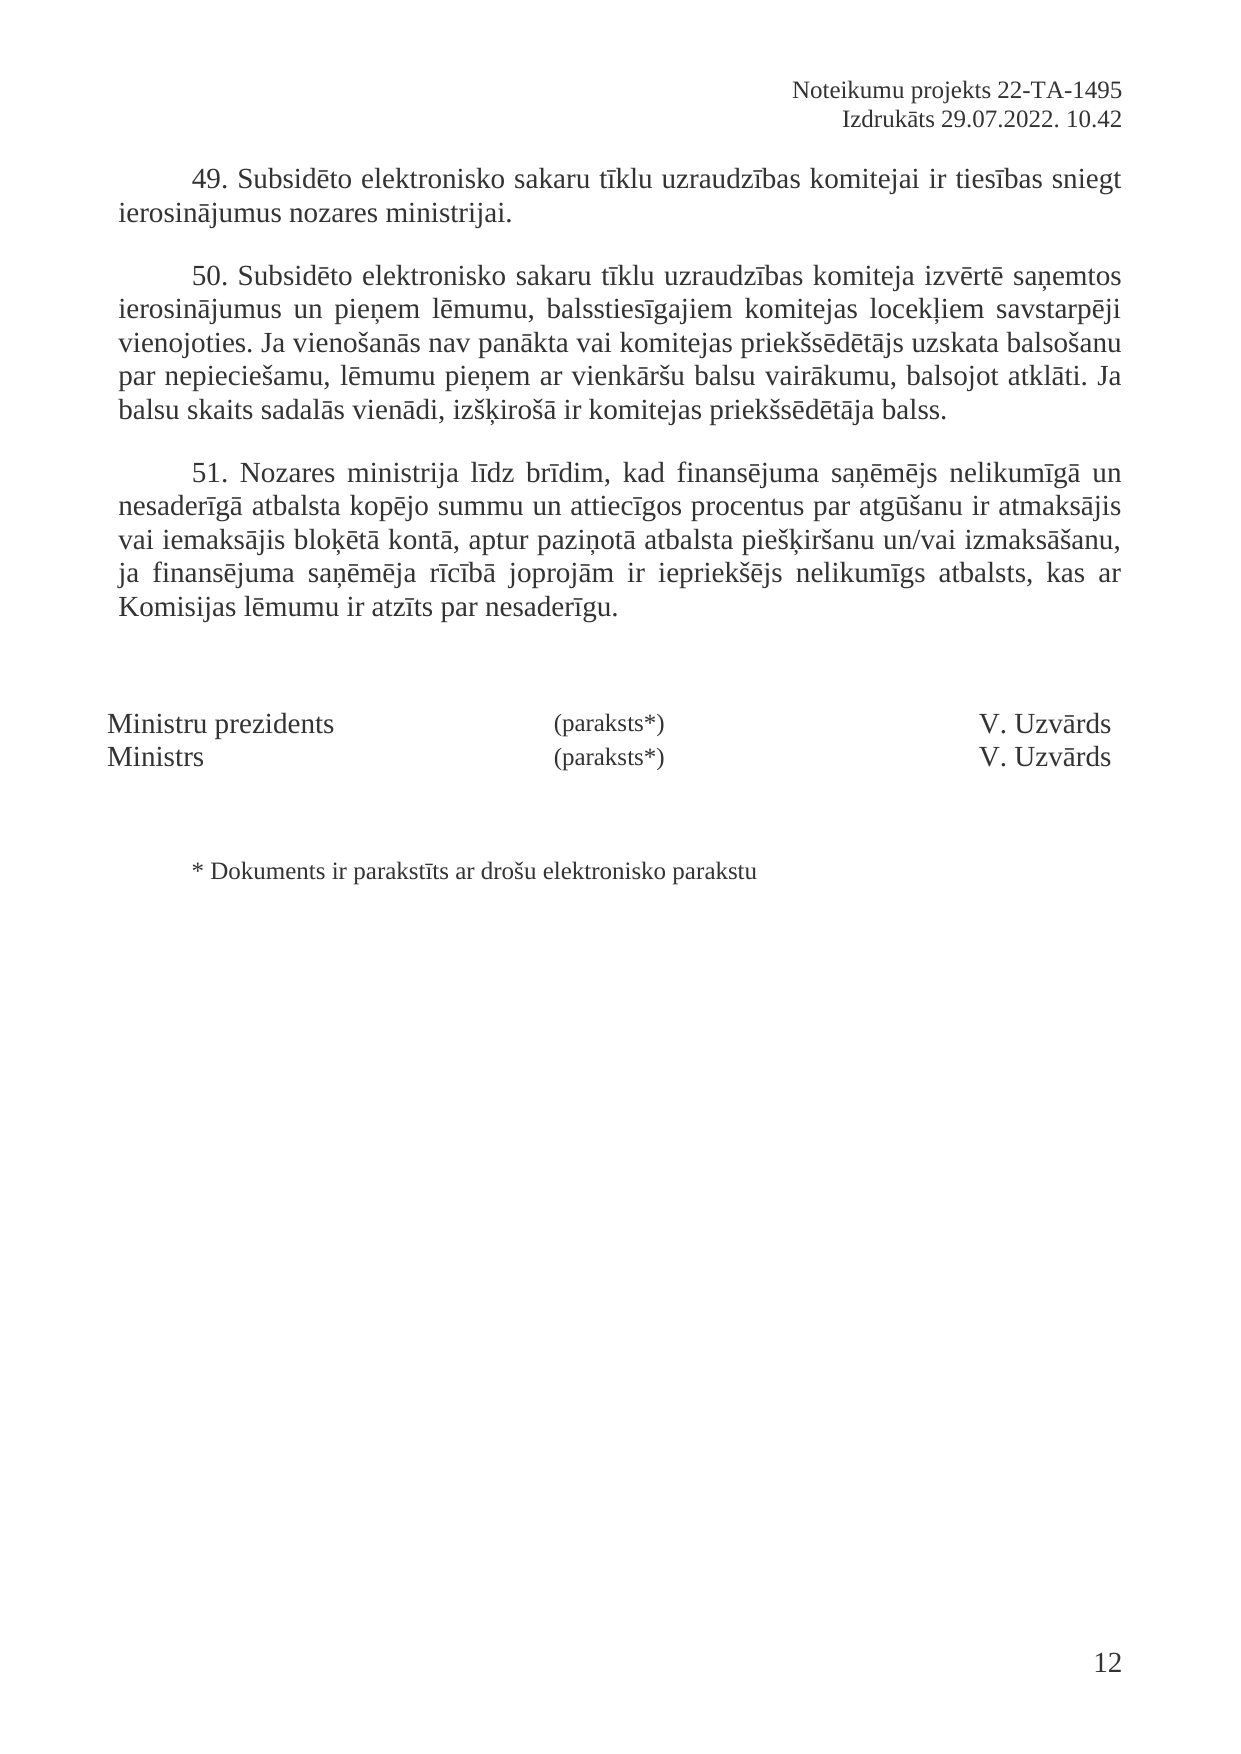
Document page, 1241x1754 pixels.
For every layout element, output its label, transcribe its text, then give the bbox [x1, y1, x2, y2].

table_cell V. Uzvārds [828, 740, 1111, 773]
list 50. Subsidēto elektronisko sakaru tīklu uzraudzības komiteja izvērtē saņemtos ierosinājumus un pieņem lēmumu, balsstiesīgajiem komitejas locekļiem savstarpēji vienojoties. Ja vienošanās nav panākta vai komitejas priekšsēdētājs uzskata balsošanu par nepieciešamu, lēmumu pieņem ar vienkāršu balsu vairākumu, balsojot atklāti. Ja balsu skaits sadalās vienādi, izšķirošā ir komitejas priekšsēdētāja balss. [118, 258, 1122, 426]
table_cell (paraksts*) [390, 740, 828, 773]
text * Dokuments ir parakstīts ar drošu elektronisko parakstu [191, 856, 1122, 885]
list 51. Nozares ministrija līdz brīdim, kad finansējuma saņēmējs nelikumīgā un nesaderīgā atbalsta kopējo summu un attiecīgos procentus par atgūšanu ir atmaksājis vai iemaksājis bloķētā kontā, aptur paziņotā atbalsta piešķiršanu un/vai izmaksāšanu, ja finansējuma saņēmēja rīcībā joprojām ir iepriekšējs nelikumīgs atbalsts, kas ar Komisijas lēmumu ir atzīts par nesaderīgu. [118, 455, 1122, 622]
table_cell Ministrs [107, 740, 390, 773]
table_header (paraksts*) [390, 706, 828, 739]
table_header V. Uzvārds [828, 706, 1111, 739]
table_header Ministru prezidents [107, 706, 390, 739]
list 49. Subsidēto elektronisko sakaru tīklu uzraudzības komitejai ir tiesības sniegt ierosinājumus nozares ministrijai. [118, 162, 1122, 229]
